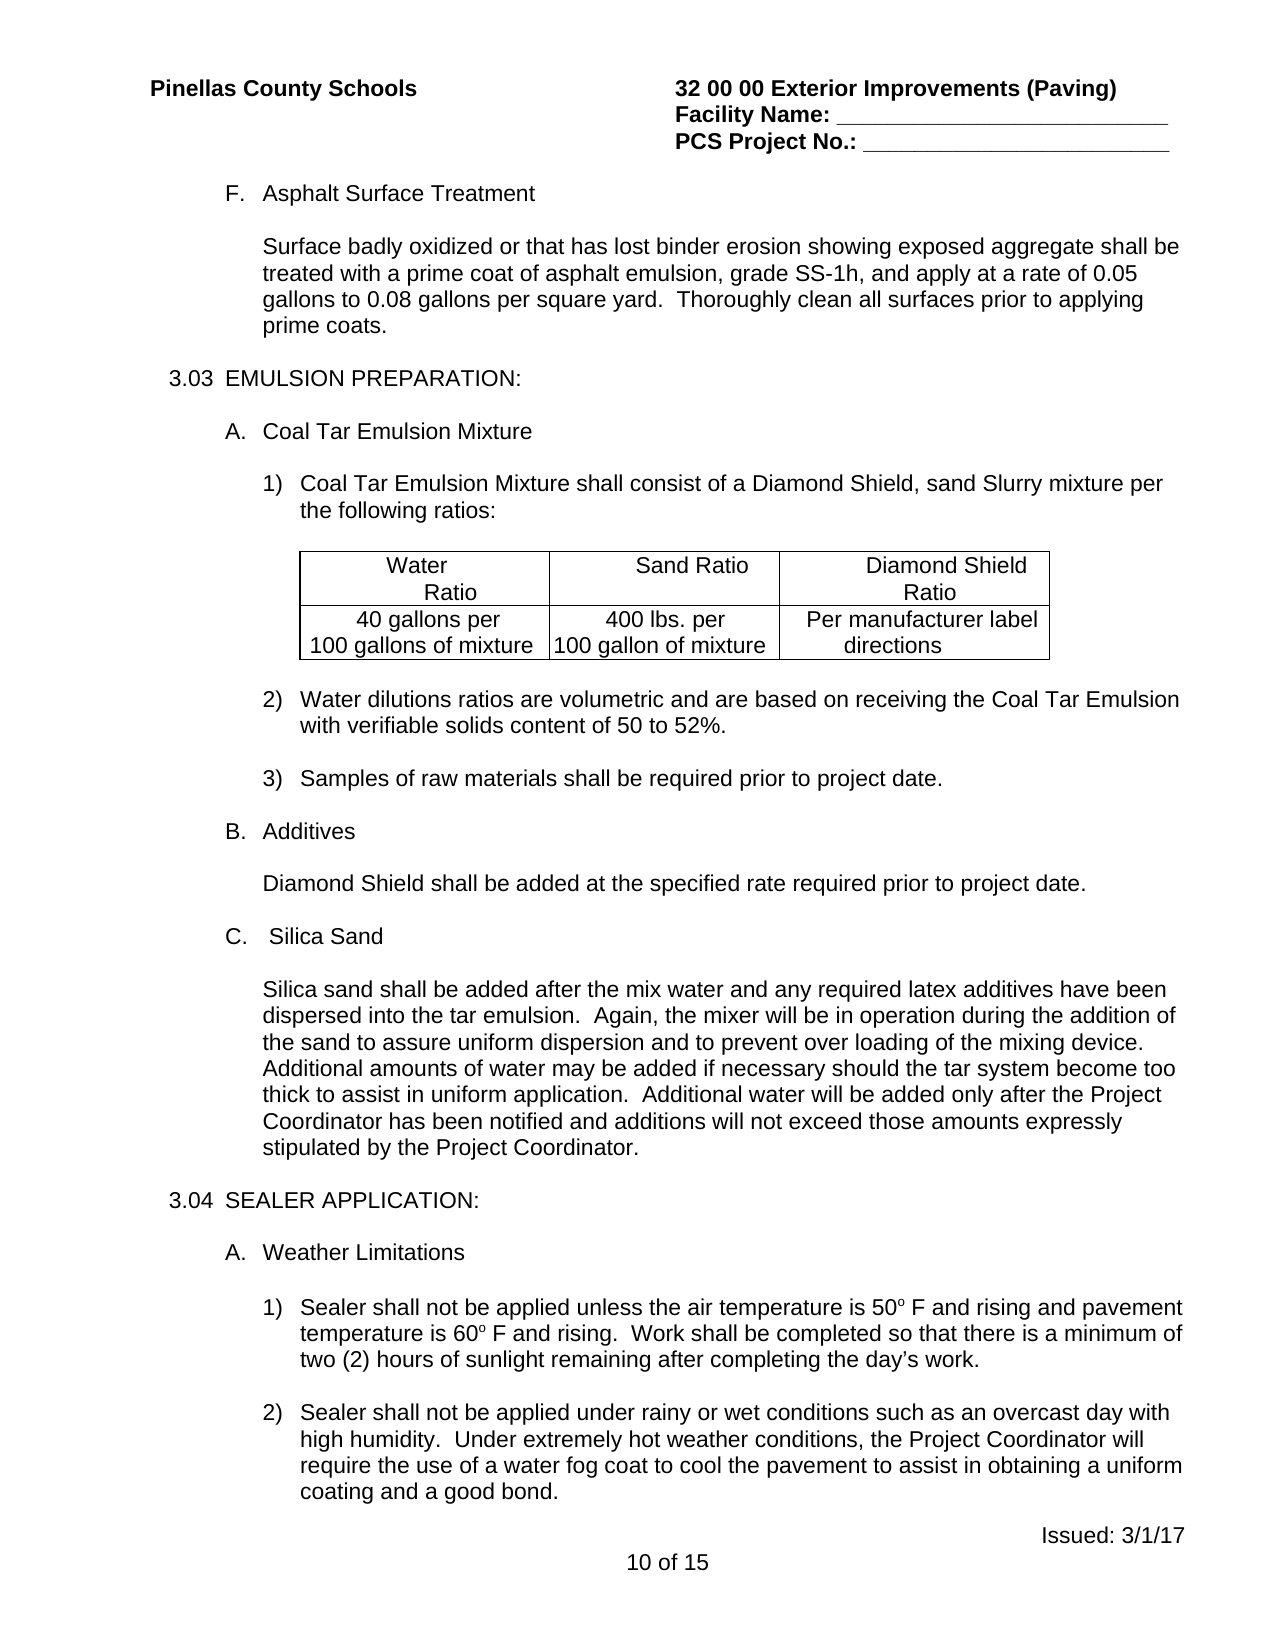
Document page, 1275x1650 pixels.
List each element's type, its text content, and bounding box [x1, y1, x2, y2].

list Sealer shall not be applied unless the air temperature is 50o F and rising and pavement temperature is 60o F and rising. Work shall be completed so that there is a minimum of two (2) hours of sunlight remaining after completing the day’s work. [262, 1294, 1185, 1373]
text 1) Coal Tar Emulsion Mixture shall consist of a Diamond Shield, sand Slurry mixture per the following ratios: [262, 470, 1185, 523]
text 3.03 Emulsion Preparation: [169, 365, 1185, 391]
table_header Diamond Shield Ratio [780, 552, 1049, 605]
table_header Sand Ratio [550, 552, 779, 605]
text 3) Samples of raw materials shall be required prior to project date. [262, 765, 1185, 791]
list Coal Tar Emulsion Mixture [225, 418, 1185, 444]
text Silica sand shall be added after the mix water and any required latex additives have been dispersed into the tar emulsion. Again, the mixer will be in operation during the addition of the sand to assure uniform dispersion and to prevent over loading of the mixing device. Additional amounts of water may be added if necessary should the tar system become too thick to assist in uniform application. Additional water will be added only after the Project Coordinator has been notified and additions will not exceed those amounts expressly stipulated by the Project Coordinator. [262, 976, 1185, 1160]
list Sealer shall not be applied under rainy or wet conditions such as an overcast day with high humidity. Under extremely hot weather conditions, the Project Coordinator will require the use of a water fog coat to cool the pavement to assist in obtaining a uniform coating and a good bond. [262, 1399, 1185, 1504]
table_header Water Ratio [301, 552, 549, 605]
list Additives [225, 818, 1185, 844]
list Asphalt Surface Treatment [225, 180, 1185, 207]
table_cell 40 gallons per 100 gallons of mixture [301, 606, 549, 658]
table_cell 400 lbs. per 100 gallon of mixture [550, 606, 779, 658]
list Silica Sand [225, 923, 1185, 949]
text A. Weather Limitations [225, 1239, 1185, 1266]
text Diamond Shield shall be added at the specified rate required prior to project date. [262, 870, 1185, 897]
text Surface badly oxidized or that has lost binder erosion showing exposed aggregate shall be treated with a prime coat of asphalt emulsion, grade SS-1h, and apply at a rate of 0.05 gallons to 0.08 gallons per square yard. Thoroughly clean all surfaces prior to applying prime coats. [262, 233, 1185, 338]
table_cell Per manufacturer label directions [780, 606, 1049, 658]
text 2) Water dilutions ratios are volumetric and are based on receiving the Coal Tar Emulsion with verifiable solids content of 50 to 52%. [262, 686, 1185, 739]
text 3.04 Sealer Application: [169, 1187, 1185, 1213]
